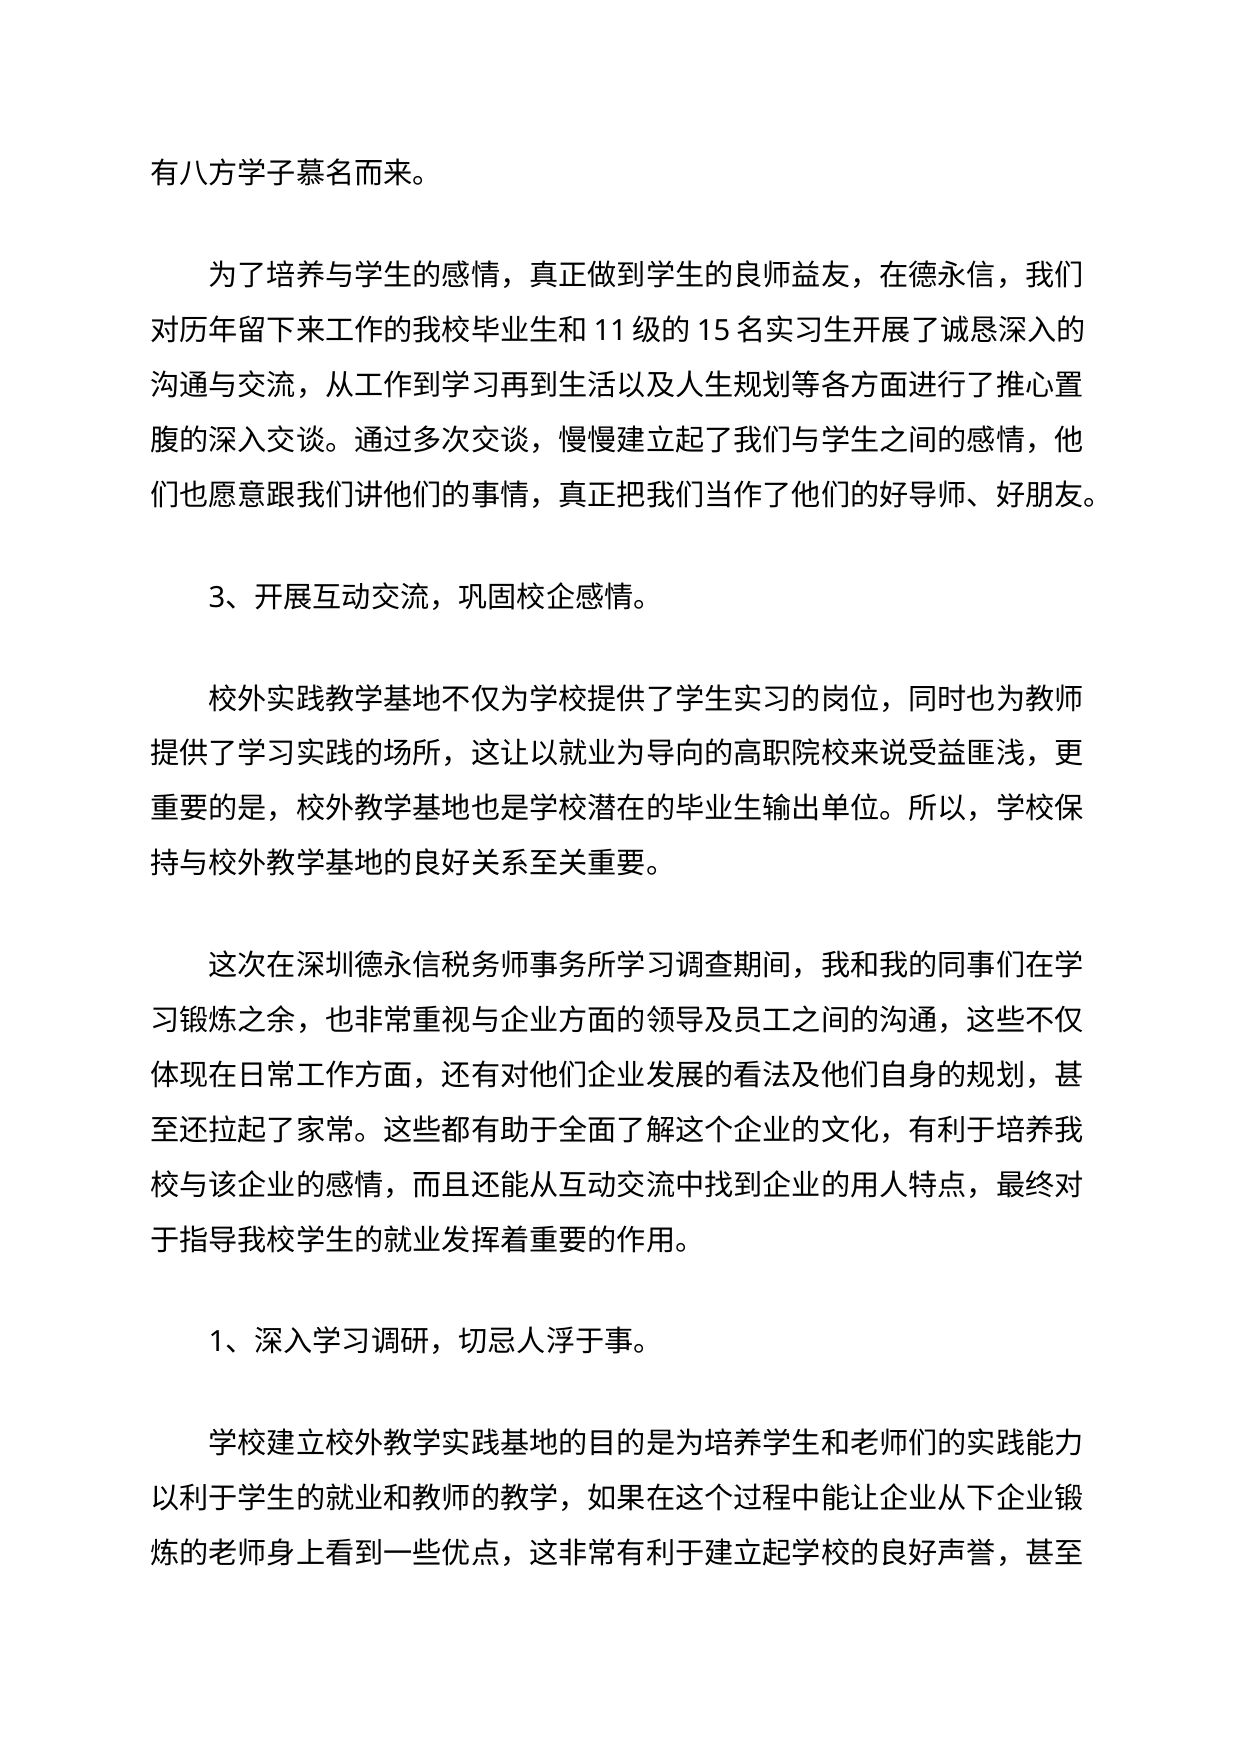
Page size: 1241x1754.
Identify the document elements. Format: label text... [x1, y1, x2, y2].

text 校外实践教学基地不仅为学校提供了学生实习的岗位，同时也为教师提供了学习实践的场所，这让以就业为导向的高职院校来说受益匪浅，更重要的是，校外教学基地也是学校潜在的毕业生输出单位。所以，学校保持与校外教学基地的良好关系至关重要。 [150, 675, 1090, 882]
text 这次在深圳德永信税务师事务所学习调查期间，我和我的同事们在学习锻炼之余，也非常重视与企业方面的领导及员工之间的沟通，这些不仅体现在日常工作方面，还有对他们企业发展的看法及他们自身的规划，甚至还拉起了家常。这些都有助于全面了解这个企业的文化，有利于培养我校与该企业的感情，而且还能从互动交流中找到企业的用人特点，最终对于指导我校学生的就业发挥着重要的作用。 [150, 942, 1090, 1258]
text 3、开展互动交流，巩固校企感情。 [150, 573, 1090, 616]
text 为了培养与学生的感情，真正做到学生的良师益友，在德永信，我们对历年留下来工作的我校毕业生和11级的15名实习生开展了诚恳深入的沟通与交流，从工作到学习再到生活以及人生规划等各方面进行了推心置腹的深入交谈。通过多次交谈，慢慢建立起了我们与学生之间的感情，他们也愿意跟我们讲他们的事情，真正把我们当作了他们的好导师、好朋友。 [150, 252, 1090, 514]
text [150, 150, 1090, 192]
text 1、深入学习调研，切忌人浮于事。 [150, 1318, 1090, 1360]
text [150, 1420, 1090, 1572]
